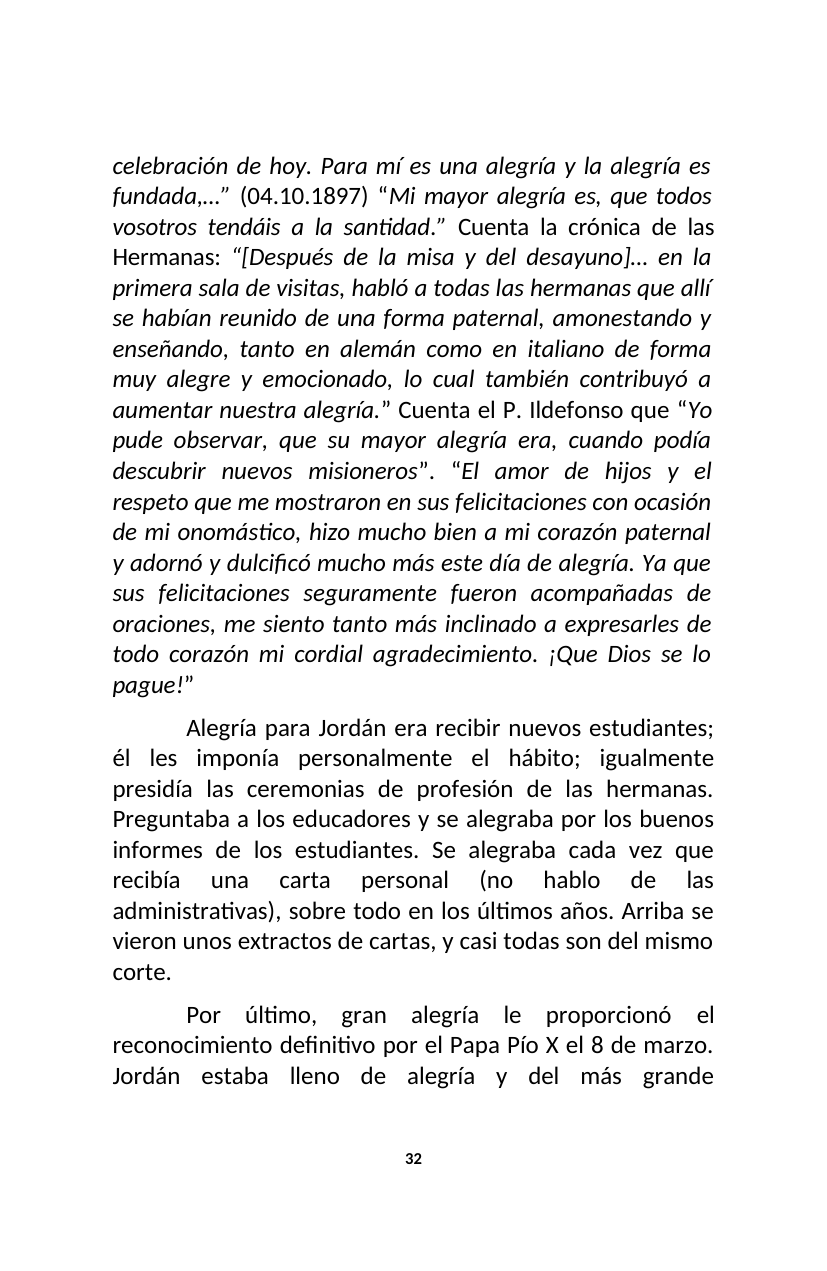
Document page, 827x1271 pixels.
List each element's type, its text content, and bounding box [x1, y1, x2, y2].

text Alegría para Jordán era recibir nuevos estudiantes; él les imponía personalmente el hábito; igualmente presidía las ceremonias de profesión de las hermanas. Preguntaba a los educadores y se alegraba por los buenos informes de los estudiantes. Se alegraba cada vez que recibía una carta personal (no hablo de las administrativas), sobre todo en los últimos años. Arriba se vieron unos extractos de cartas, y casi todas son del mismo corte. [112, 712, 714, 987]
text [112, 150, 714, 699]
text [112, 999, 714, 1091]
